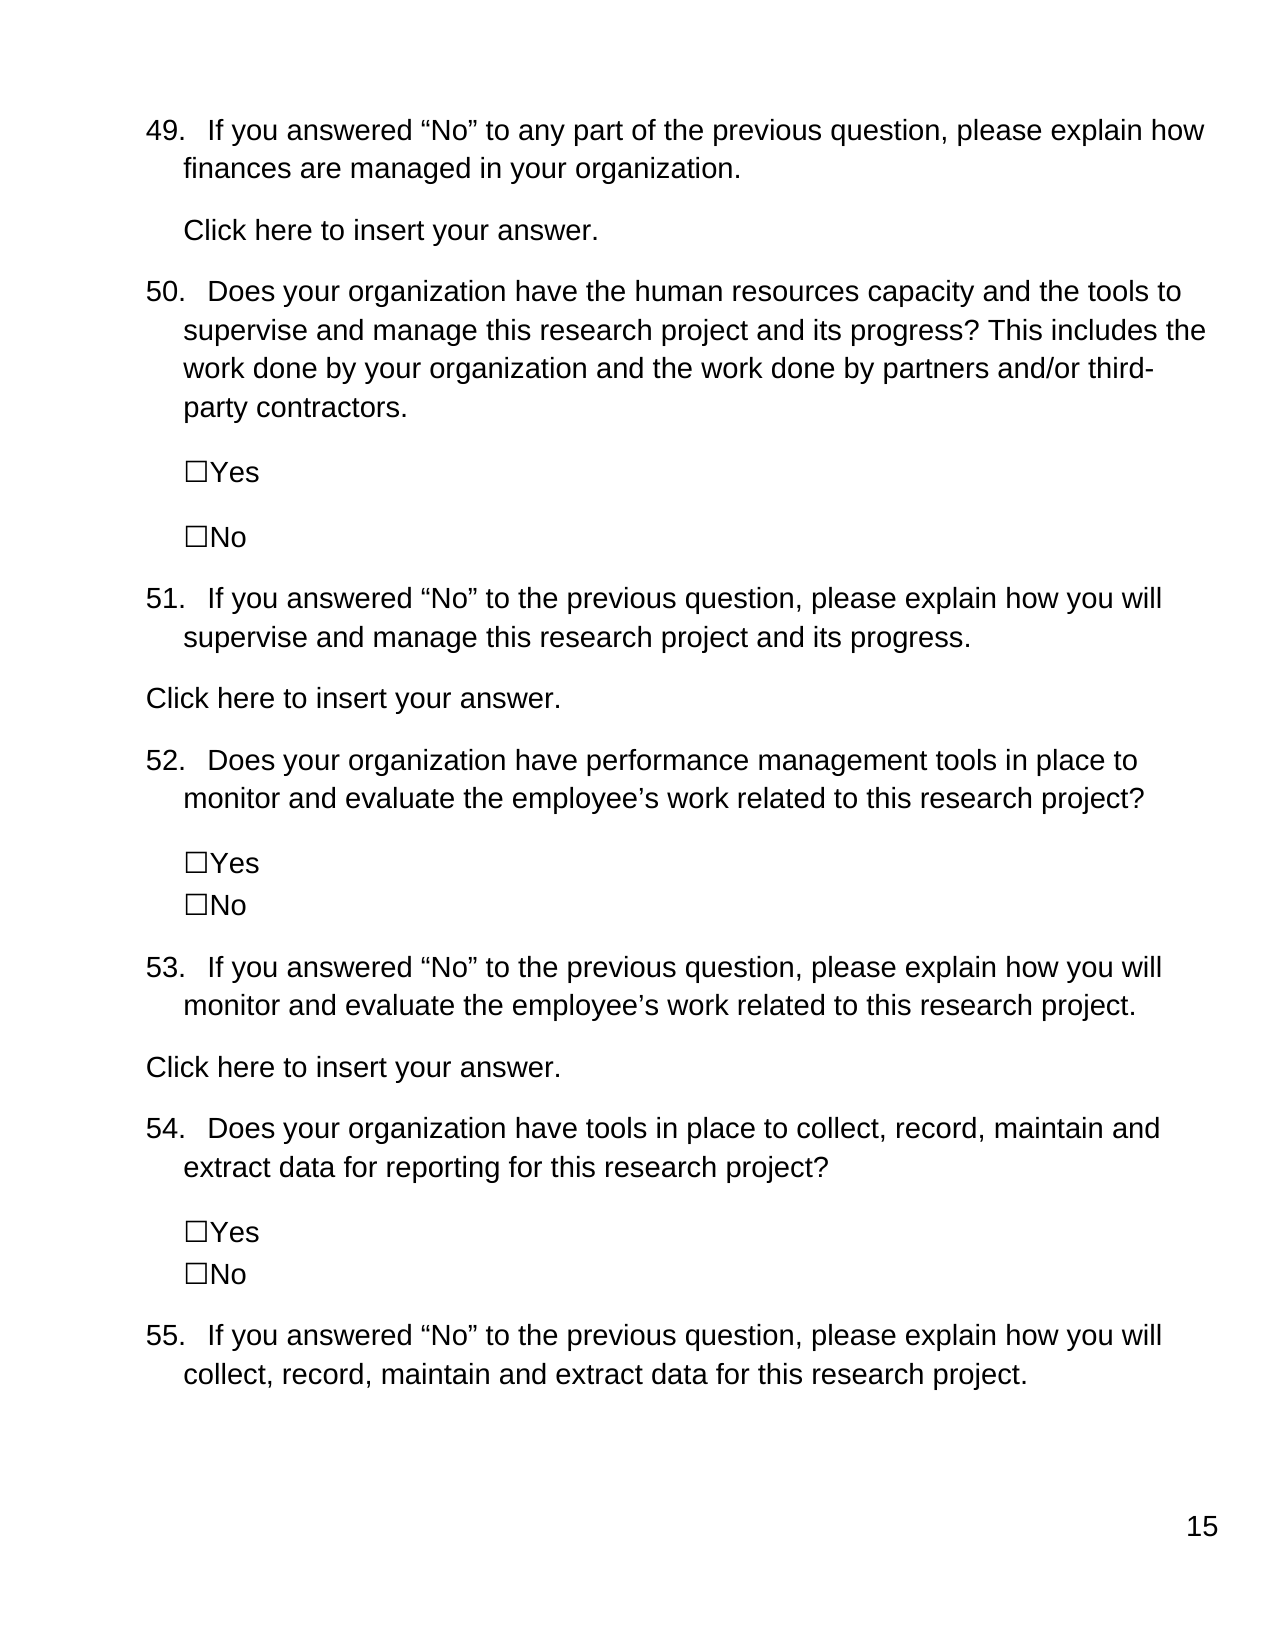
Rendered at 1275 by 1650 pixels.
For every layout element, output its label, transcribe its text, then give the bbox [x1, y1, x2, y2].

list No [183, 888, 1218, 922]
list Yes [183, 451, 1218, 491]
list Yes [183, 842, 1218, 882]
list No [183, 519, 1218, 553]
text If you answered “No” to the previous question, please explain how you will collect, record, maintain and extract data for this research project. [146, 1318, 1218, 1390]
text If you answered “No” to the previous question, please explain how you will supervise and manage this research project and its progress. [146, 581, 1218, 653]
text Does your organization have tools in place to collect, record, maintain and extract data for reporting for this research project? [146, 1111, 1218, 1183]
text If you answered “No” to any part of the previous question, please explain how finances are managed in your organization. [146, 112, 1218, 184]
text Does your organization have performance management tools in place to monitor and evaluate the employee’s work related to this research project? [146, 742, 1218, 814]
list Yes [183, 1211, 1218, 1251]
list No [183, 1257, 1218, 1290]
text Does your organization have the human resources capacity and the tools to supervise and manage this research project and its progress? This includes the work done by your organization and the work done by partners and/or third-party contractors. [146, 274, 1218, 423]
text If you answered “No” to the previous question, please explain how you will monitor and evaluate the employee’s work related to this research project. [146, 949, 1218, 1022]
